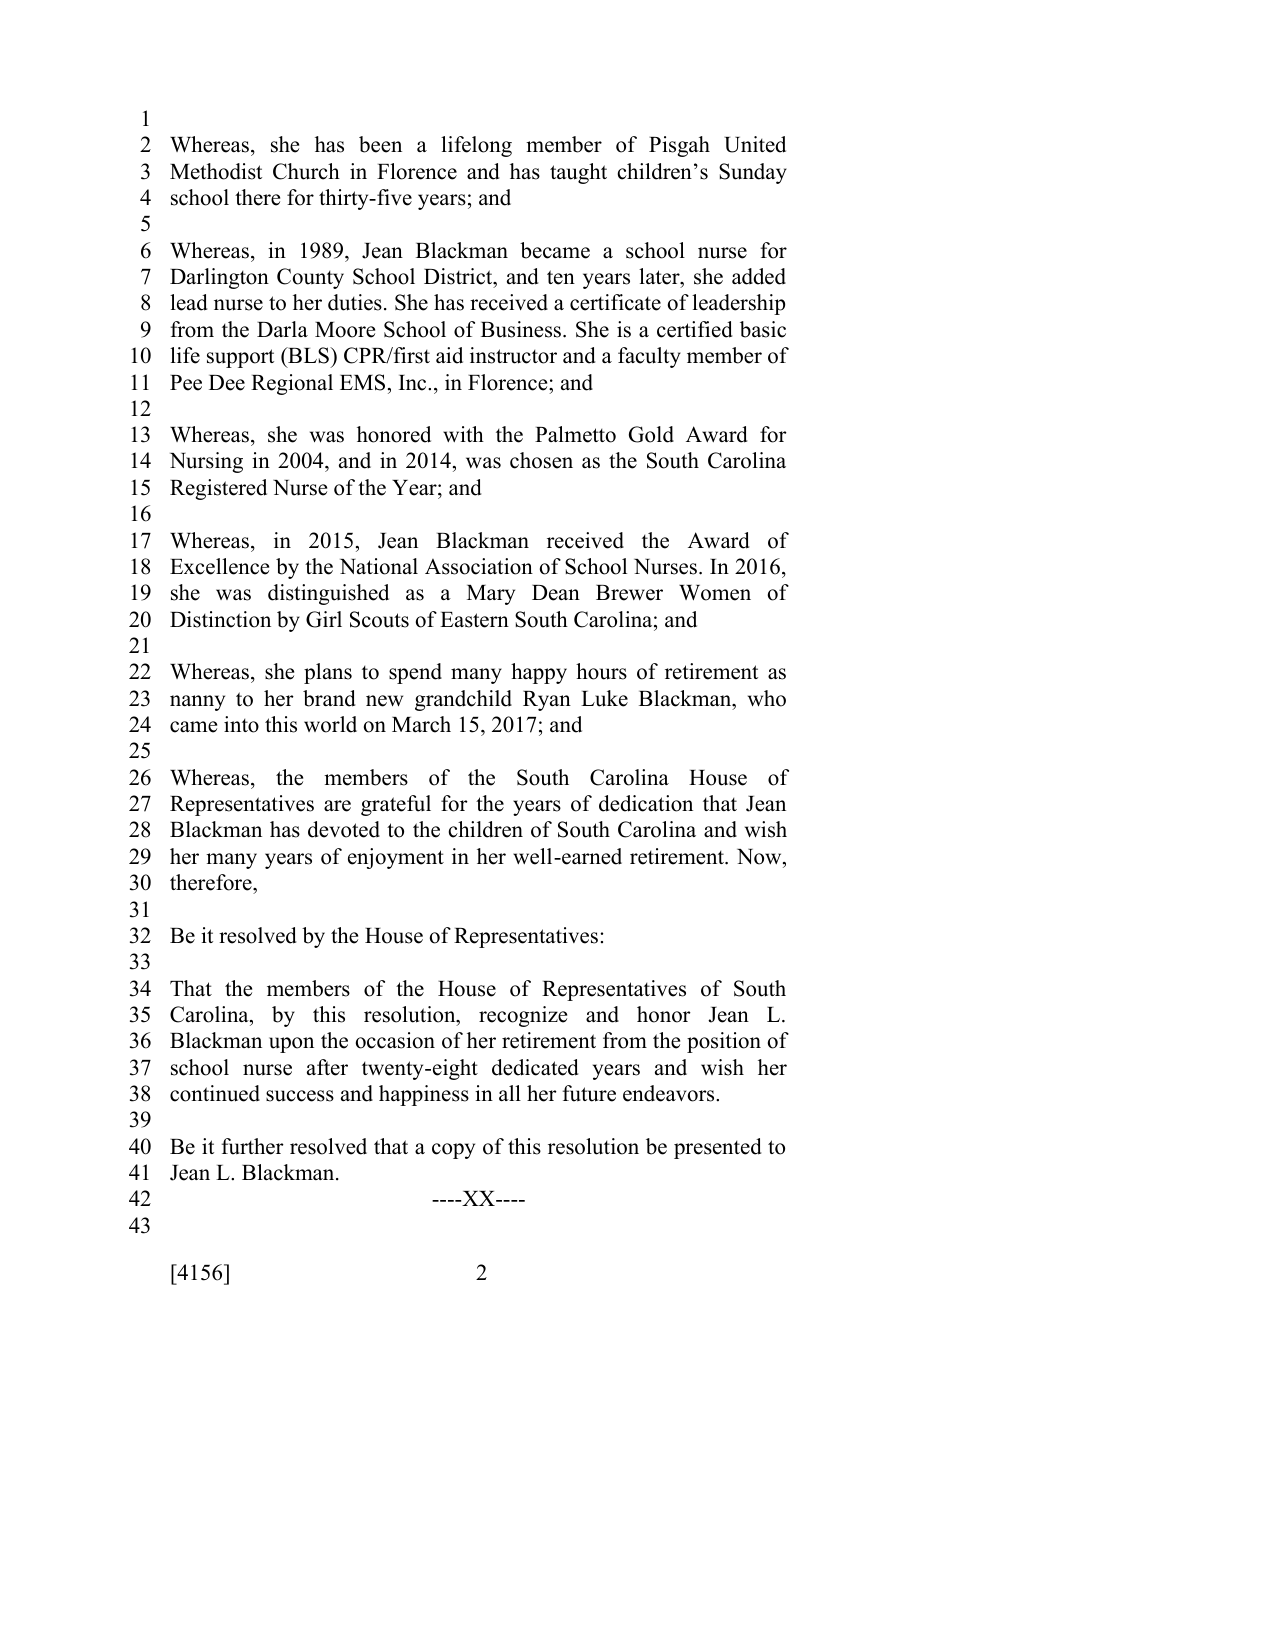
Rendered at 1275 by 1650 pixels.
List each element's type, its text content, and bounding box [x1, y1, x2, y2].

text Whereas, she has been a lifelong member of Pisgah United Methodist Church in Florence and has taught children’s Sunday school there for thirty-five years; and [169, 131, 787, 210]
text Be it resolved by the House of Representatives: [169, 922, 787, 948]
text Whereas, the members of the South Carolina House of Representatives are grateful for the years of dedication that Jean Blackman has devoted to the children of South Carolina and wish her many years of enjoyment in her well-earned retirement. Now, therefore, [169, 764, 787, 896]
text That the members of the House of Representatives of South Carolina, by this resolution, recognize and honor Jean L. Blackman upon the occasion of her retirement from the position of school nurse after twenty-eight dedicated years and wish her continued success and happiness in all her future endeavors. [169, 975, 787, 1106]
text Whereas, in 1989, Jean Blackman became a school nurse for Darlington County School District, and ten years later, she added lead nurse to her duties. She has received a certificate of leadership from the Darla Moore School of Business. She is a certified basic life support (BLS) CPR/first aid instructor and a faculty member of Pee Dee Regional EMS, Inc., in Florence; and [169, 237, 787, 395]
text Whereas, in 2015, Jean Blackman received the Award of Excellence by the National Association of School Nurses. In 2016, she was distinguished as a Mary Dean Brewer Women of Distinction by Girl Scouts of Eastern South Carolina; and [169, 527, 787, 632]
text Be it further resolved that a copy of this resolution be presented to Jean L. Blackman. [169, 1133, 787, 1186]
text ----XX---- [169, 1186, 787, 1212]
text Whereas, she was honored with the Palmetto Gold Award for Nursing in 2004, and in 2014, was chosen as the South Carolina Registered Nurse of the Year; and [169, 421, 787, 500]
text Whereas, she plans to spend many happy hours of retirement as nanny to her brand new grandchild Ryan Luke Blackman, who came into this world on March 15, 2017; and [169, 658, 787, 737]
